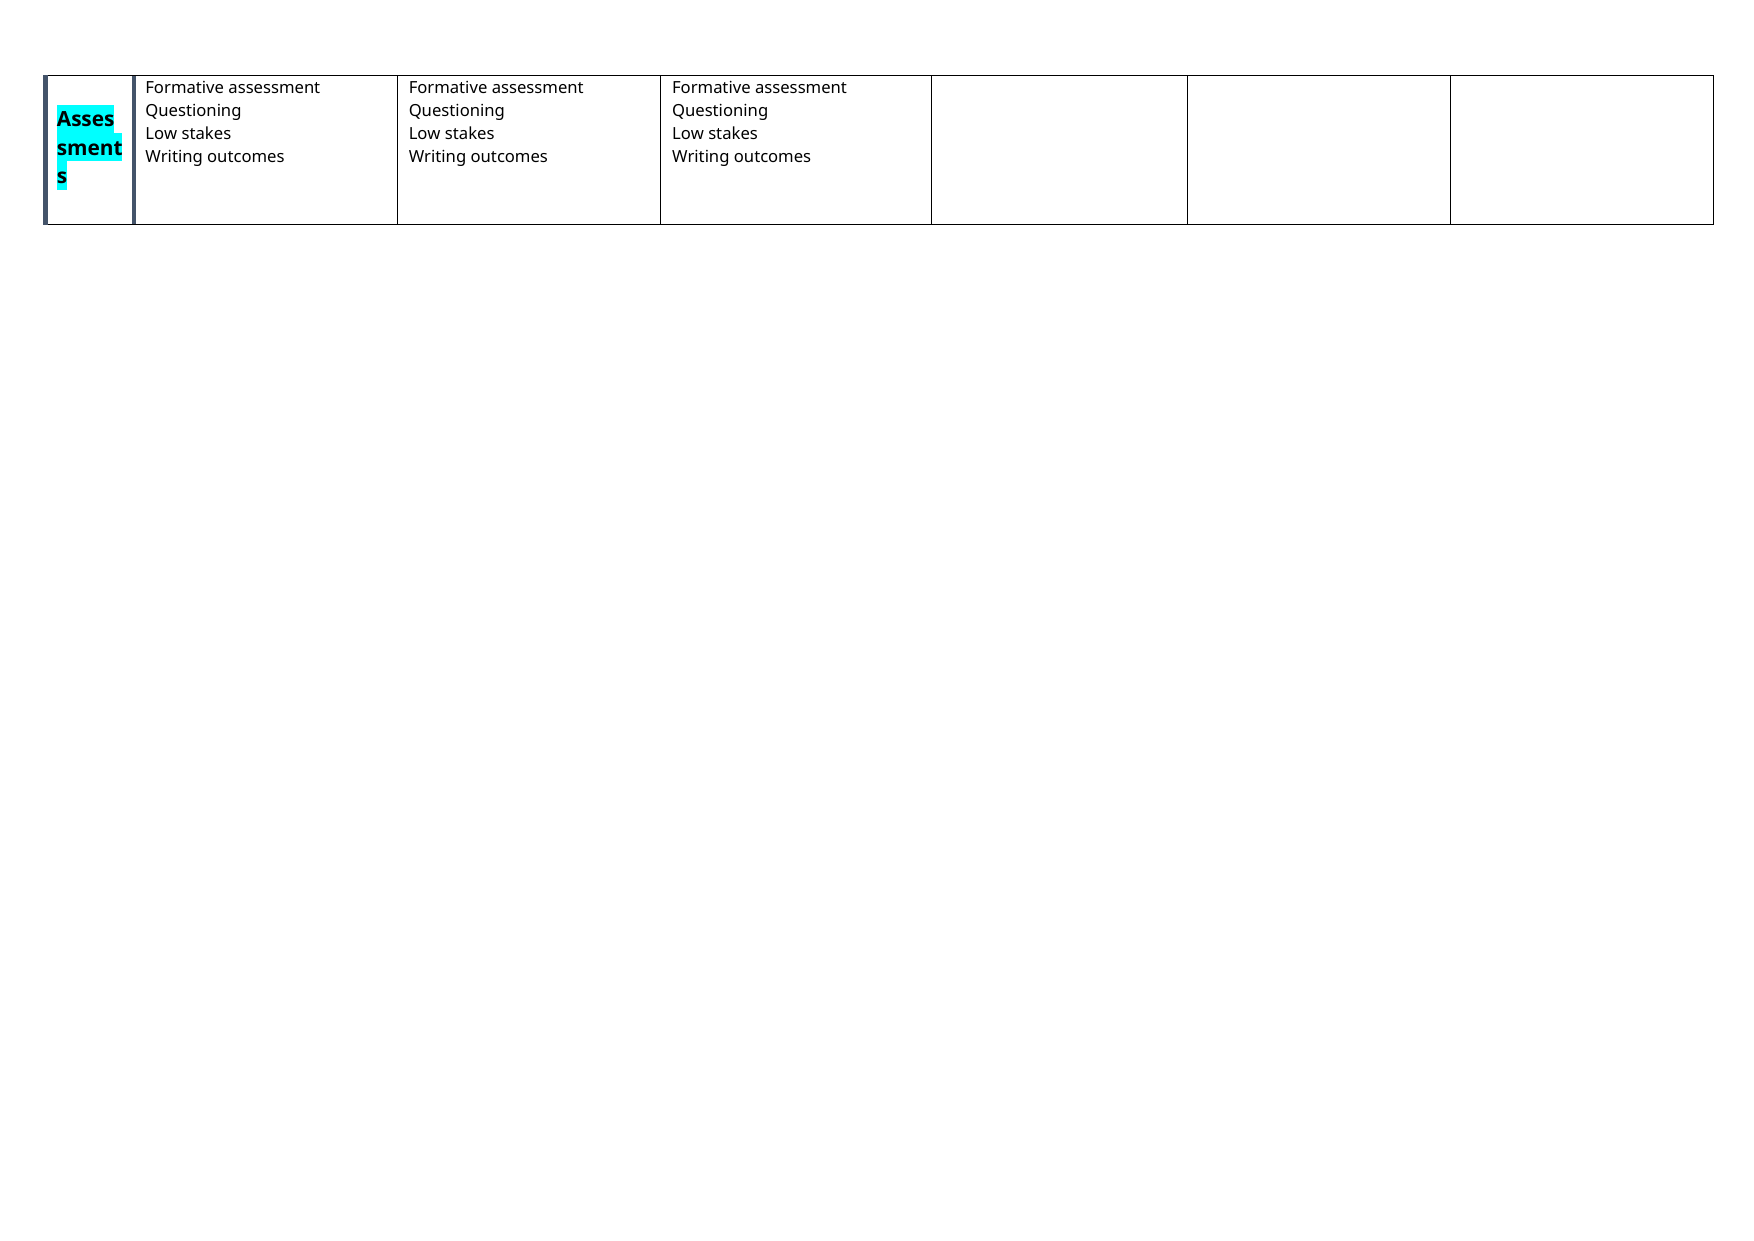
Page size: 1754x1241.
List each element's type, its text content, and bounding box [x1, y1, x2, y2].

table_cell [1451, 76, 1713, 224]
table_cell Formative assessment Questioning Low stakes Writing outcomes [398, 76, 660, 224]
table_cell [932, 76, 1187, 224]
table_cell Formative assessment Questioning Low stakes Writing outcomes [661, 76, 931, 224]
table_cell [1188, 76, 1450, 224]
table_cell Assessments [48, 76, 132, 224]
table_cell Formative assessment Questioning Low stakes Writing outcomes [136, 76, 397, 224]
